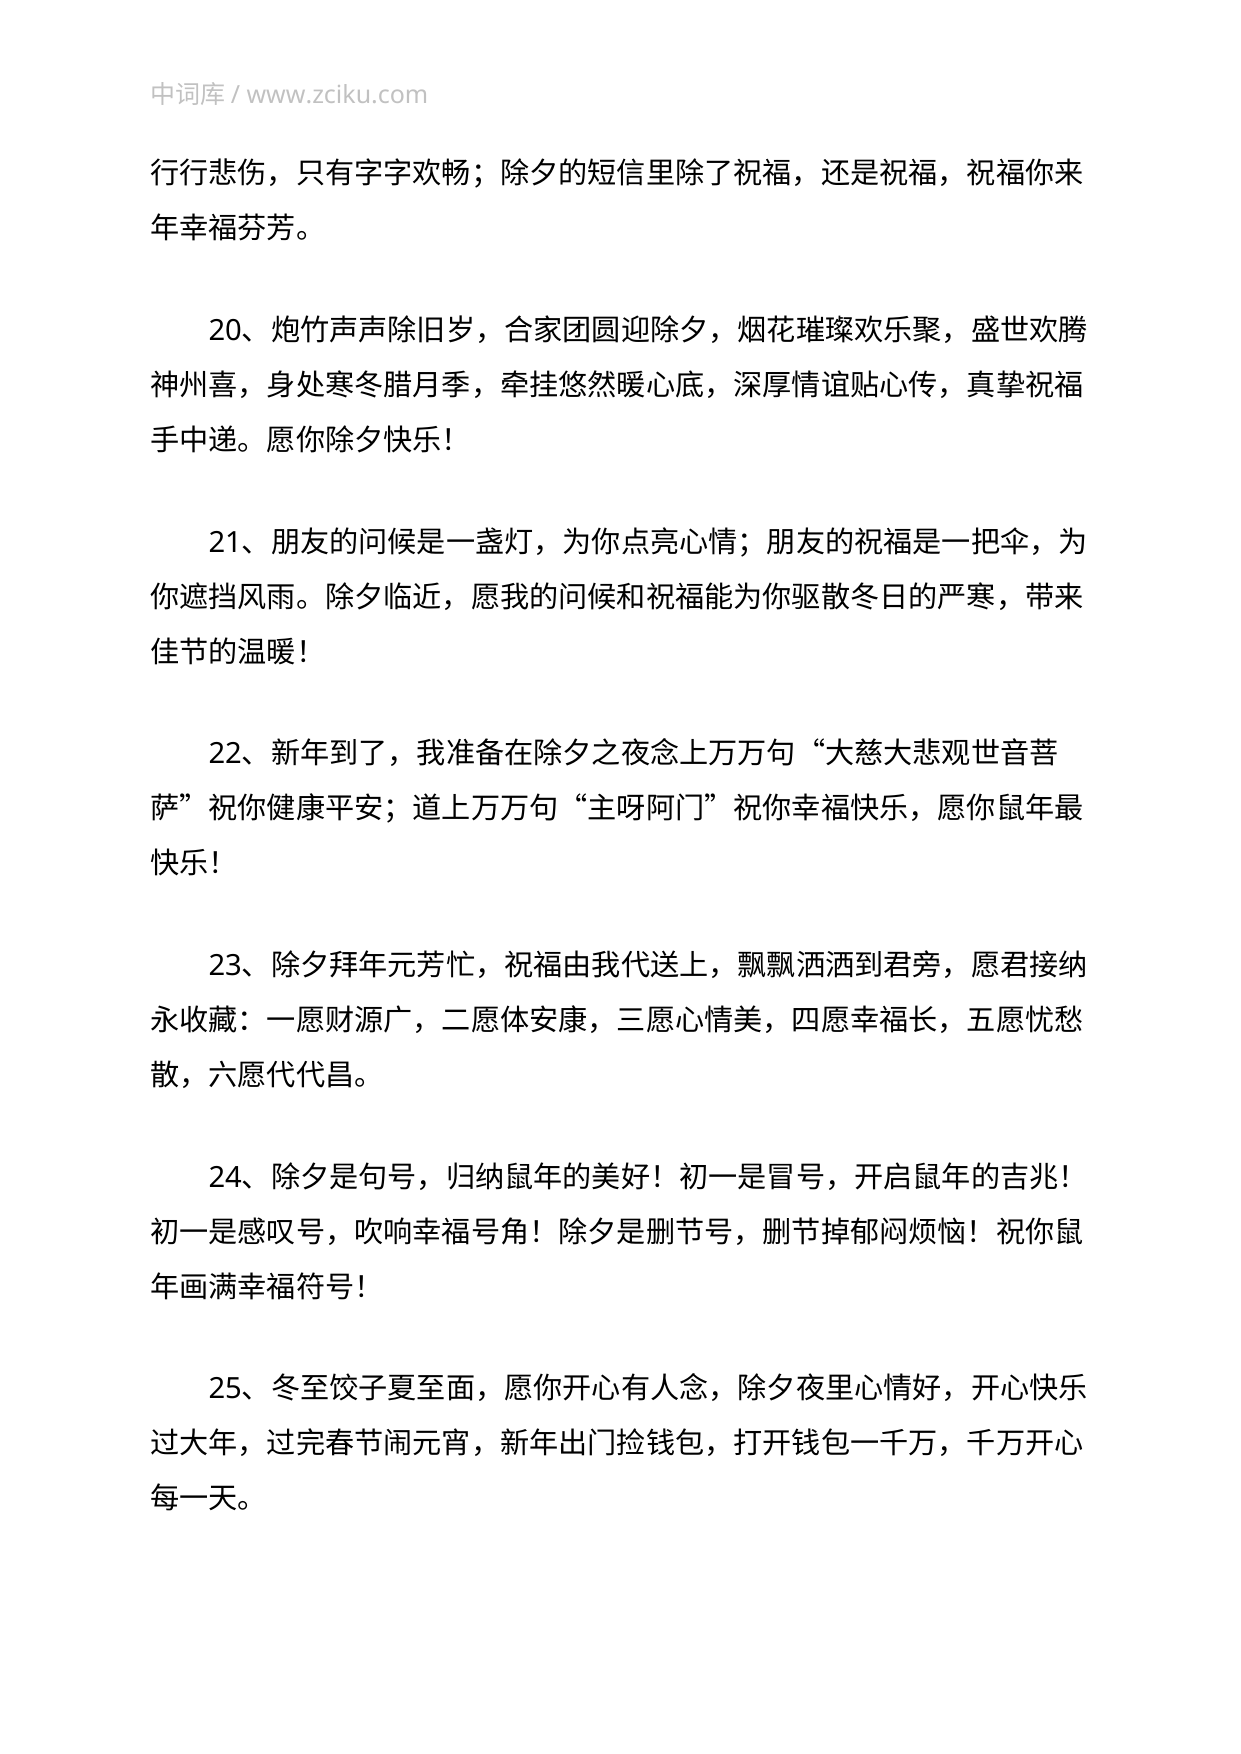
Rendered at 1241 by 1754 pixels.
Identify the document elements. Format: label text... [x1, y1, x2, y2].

text 23、除夕拜年元芳忙，祝福由我代送上，飘飘洒洒到君旁，愿君接纳永收藏：一愿财源广，二愿体安康，三愿心情美，四愿幸福长，五愿忧愁散，六愿代代昌。 [150, 942, 1090, 1094]
text 24、除夕是句号，归纳鼠年的美好！初一是冒号，开启鼠年的吉兆！初一是感叹号，吹响幸福号角！除夕是删节号，删节掉郁闷烦恼！祝你鼠年画满幸福符号！ [150, 1153, 1090, 1306]
text 22、新年到了，我准备在除夕之夜念上万万句“大慈大悲观世音菩萨”祝你健康平安；道上万万句“主呀阿门”祝你幸福快乐，愿你鼠年最快乐！ [150, 730, 1090, 882]
text 21、朋友的问候是一盏灯，为你点亮心情；朋友的祝福是一把伞，为你遮挡风雨。除夕临近，愿我的问候和祝福能为你驱散冬日的严寒，带来佳节的温暖！ [150, 518, 1090, 671]
text 20、炮竹声声除旧岁，合家团圆迎除夕，烟花璀璨欢乐聚，盛世欢腾神州喜，身处寒冬腊月季，牵挂悠然暖心底，深厚情谊贴心传，真挚祝福手中递。愿你除夕快乐！ [150, 307, 1090, 459]
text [150, 150, 1090, 247]
text 25、冬至饺子夏至面，愿你开心有人念，除夕夜里心情好，开心快乐过大年，过完春节闹元宵，新年出门捡钱包，打开钱包一千万，千万开心每一天。 [150, 1365, 1090, 1517]
